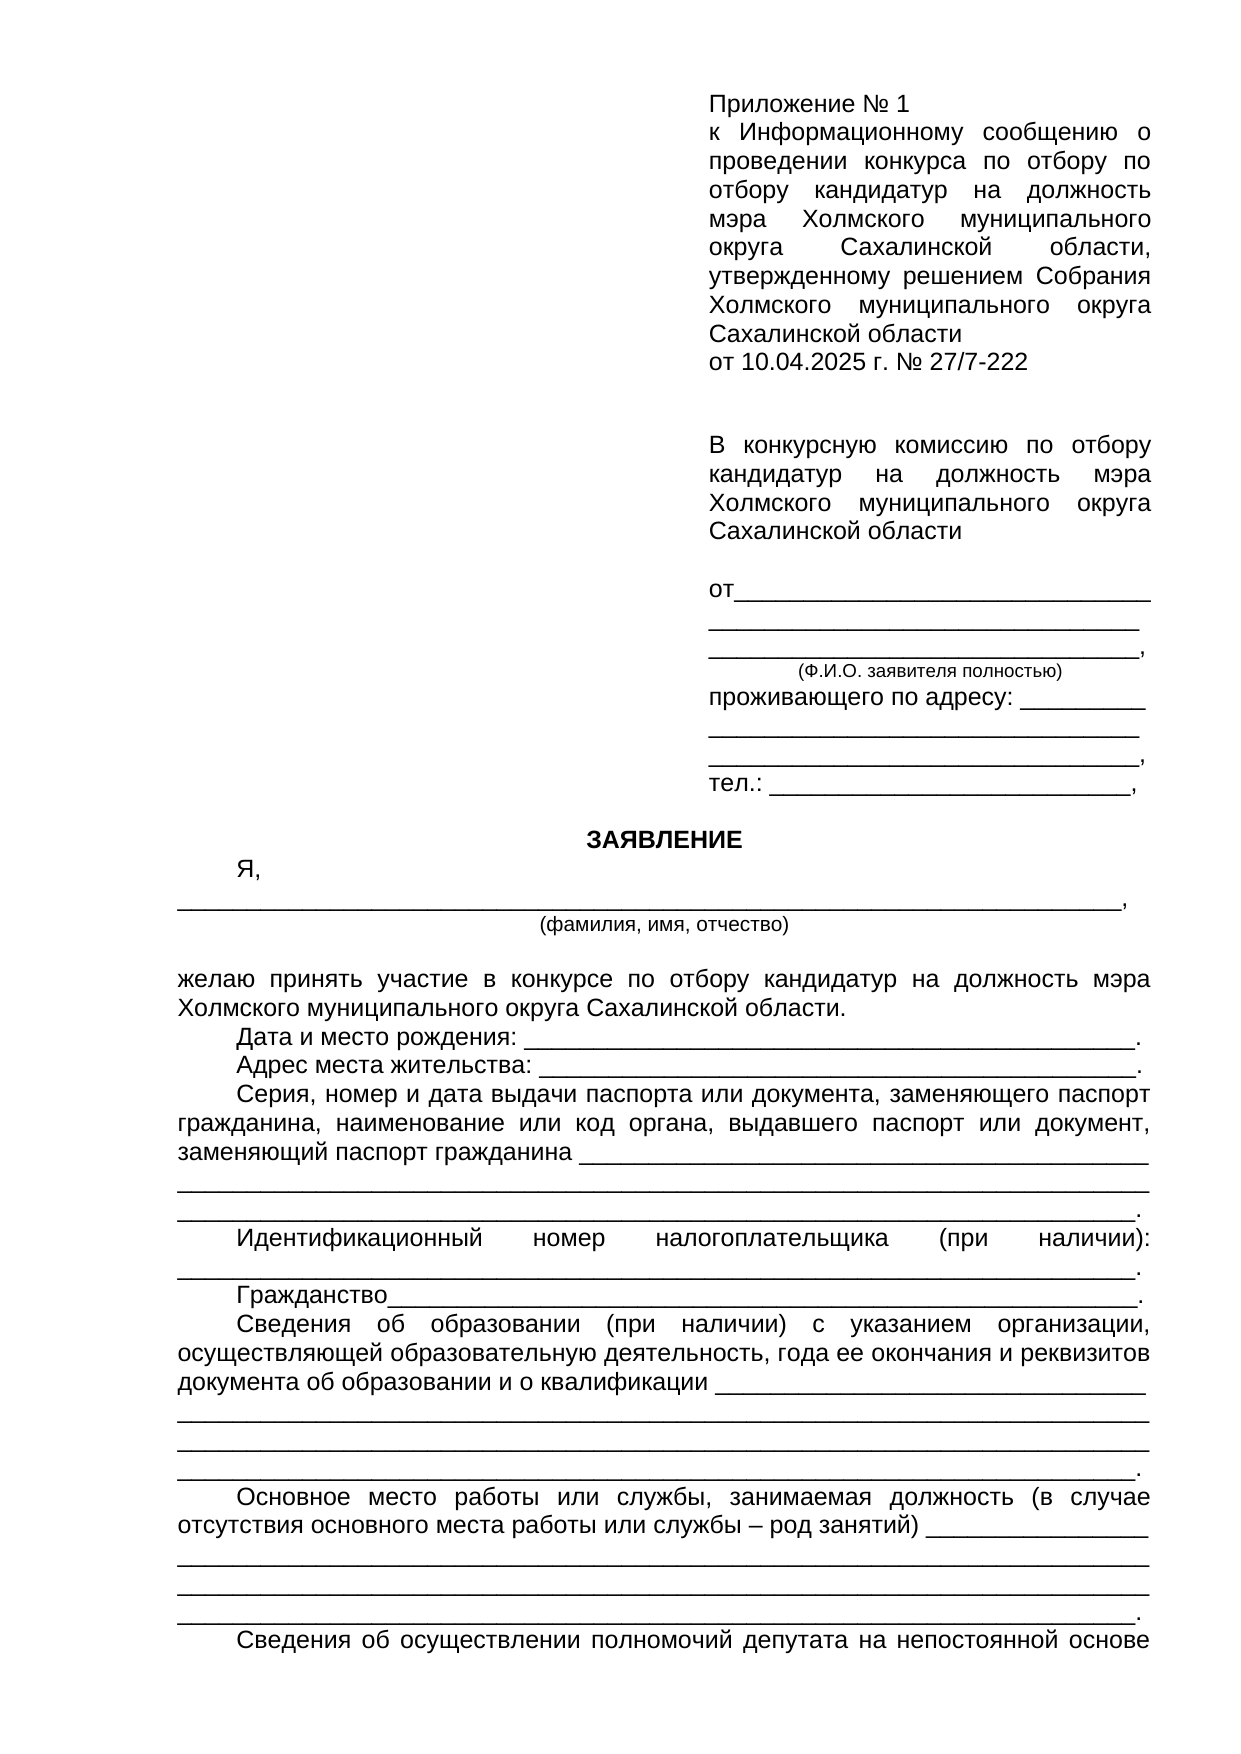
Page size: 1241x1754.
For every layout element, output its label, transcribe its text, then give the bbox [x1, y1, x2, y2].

text ЗАЯВЛЕНИЕ [177, 825, 1152, 854]
text ______________________________________________________________, [709, 710, 1152, 768]
text Дата и место рождения: ____________________________________________. [177, 1022, 1152, 1051]
text Идентификационный номер налогоплательщика (при наличии): _____________________________________________________________________. [177, 1223, 1152, 1281]
text тел.: __________________________, [709, 768, 1152, 797]
text Основное место работы или службы, занимаемая должность (в случае отсутствия основного места работы или службы – род занятий) ________________ [177, 1482, 1152, 1539]
text Сведения об образовании (при наличии) с указанием организации, осуществляющей образовательную деятельность, года ее окончания и реквизитов документа об образовании и о квалификации _______________________________ [177, 1309, 1152, 1396]
text желаю принять участие в конкурсе по отбору кандидатур на должность мэра Холмского муниципального округа Сахалинской области. [177, 964, 1152, 1022]
text к Информационному сообщению о проведении конкурса по отбору по отбору кандидатур на должность мэра Холмского муниципального округа Сахалинской области, утвержденному решением Собрания Холмского муниципального округа Сахалинской области [709, 117, 1152, 347]
text от____________________________________________________________________________________________, [709, 574, 1152, 660]
text (Ф.И.О. заявителя полностью) [709, 660, 1152, 682]
text Адрес места жительства: ___________________________________________. [177, 1051, 1152, 1079]
text _____________________________________________________________________. [177, 1453, 1152, 1482]
text ___________________________________________________________________________________________________________________________________________. [177, 1166, 1152, 1223]
text (фамилия, имя, отчество) [177, 912, 1152, 936]
text ______________________________________________________________________ [177, 1424, 1152, 1453]
text Приложение № 1 [709, 89, 1152, 117]
text Я, ____________________________________________________________________, [177, 854, 1152, 912]
text В конкурсную комиссию по отбору кандидатур на должность мэра Холмского муниципального округа Сахалинской области [709, 430, 1152, 545]
text проживающего по адресу: _________ [709, 682, 1152, 710]
text Гражданство______________________________________________________. [177, 1281, 1152, 1309]
text ______________________________________________________________________ [177, 1396, 1152, 1424]
text Серия, номер и дата выдачи паспорта или документа, заменяющего паспорт гражданина, наименование или код органа, выдавшего паспорт или документ, заменяющий паспорт гражданина _________________________________________ [177, 1079, 1152, 1166]
text от 10.04.2025 г. № 27/7-222 [635, 347, 1152, 376]
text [177, 1626, 1152, 1654]
